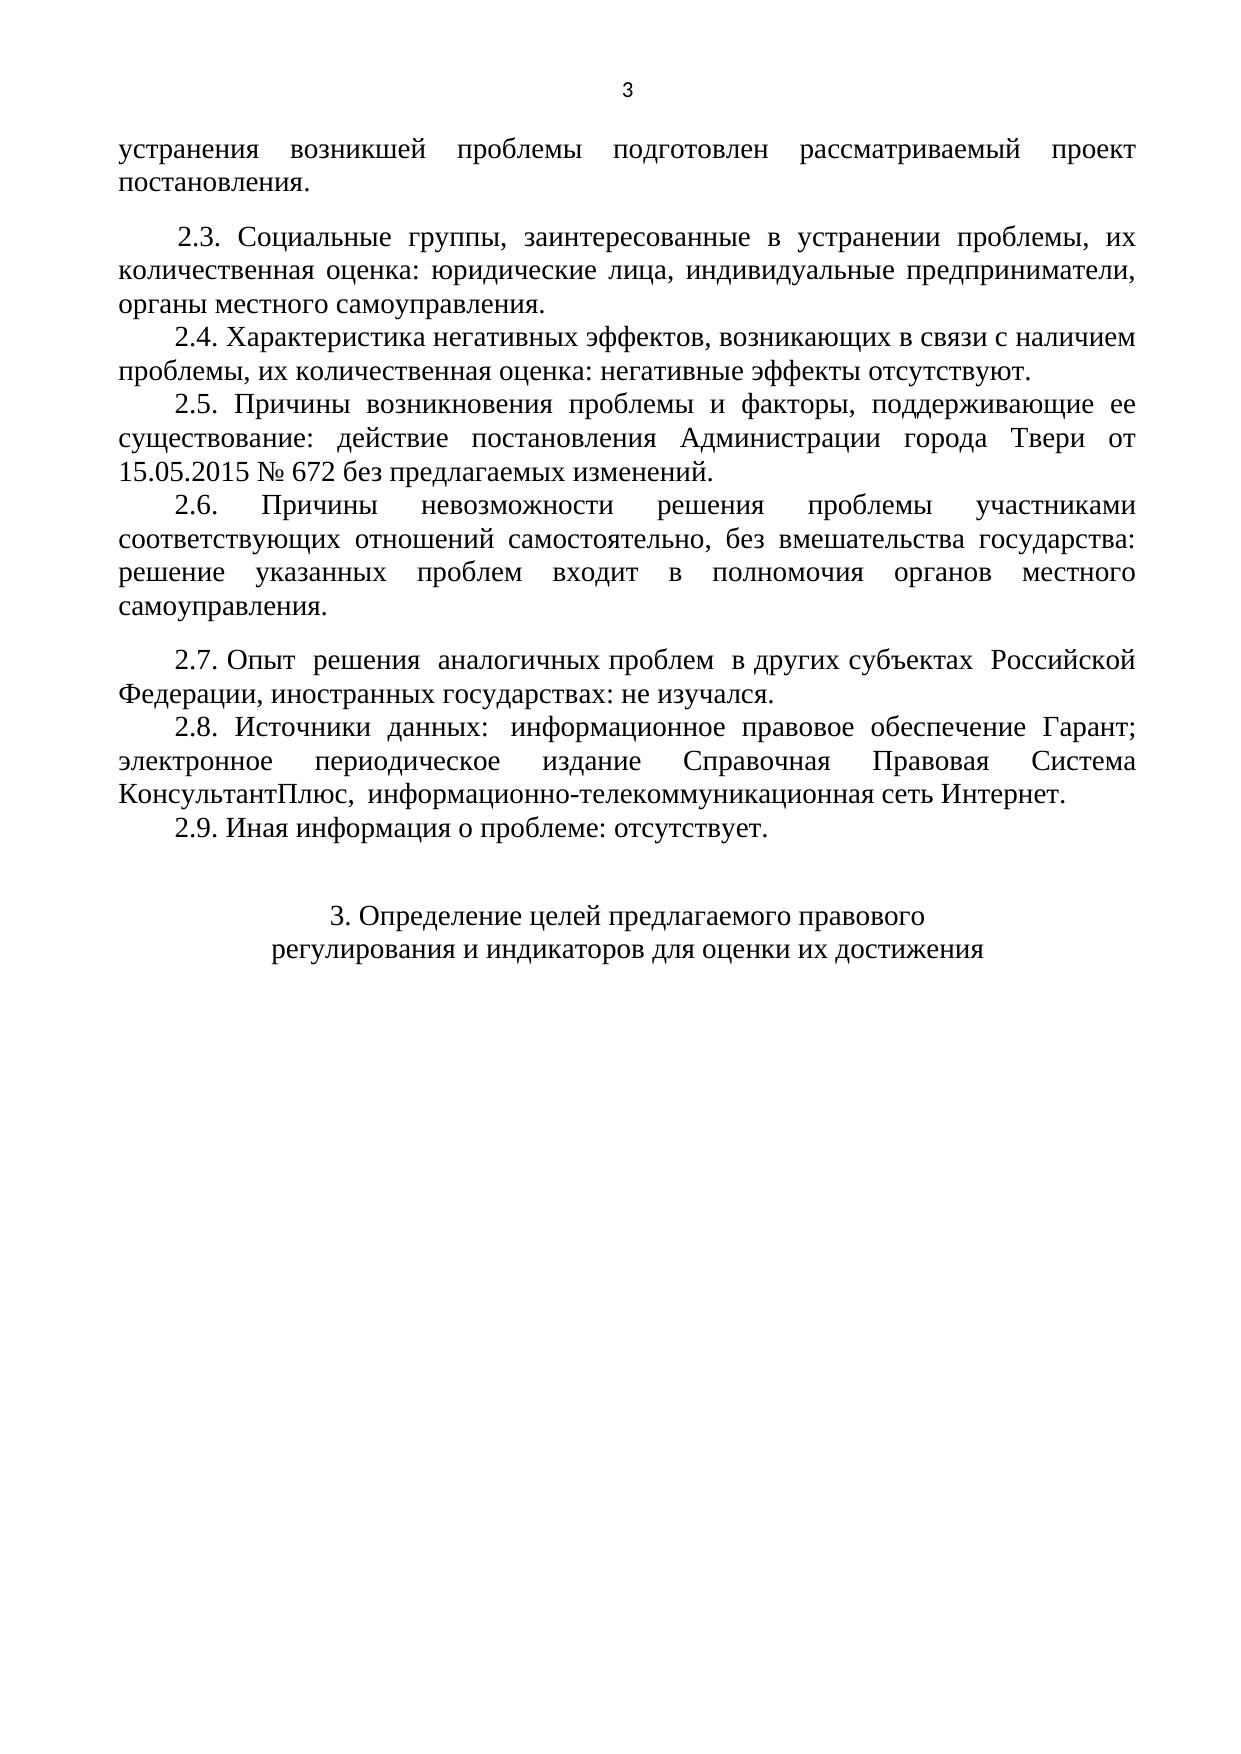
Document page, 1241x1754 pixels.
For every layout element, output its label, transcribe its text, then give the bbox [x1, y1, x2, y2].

text 2.3. Социальные группы, заинтересованные в устранении проблемы, их количественная оценка: юридические лица, индивидуальные предприниматели, органы местного самоуправления. [118, 219, 1137, 319]
text регулирования и индикаторов для оценки их достижения [118, 931, 1137, 965]
text 2.9. Иная информация о проблеме: отсутствует. [118, 810, 1137, 843]
text 2.5. Причины возникновения проблемы и факторы, поддерживающие ее существование: действие постановления Администрации города Твери от 15.05.2015 № 672 без предлагаемых изменений. [118, 387, 1137, 487]
text 3. Определение целей предлагаемого правового [118, 898, 1137, 931]
text 2.4. Характеристика негативных эффектов, возникающих в связи с наличием проблемы, их количественная оценка: негативные эффекты отсутствуют. [118, 319, 1137, 387]
text 2.8. Источники данных: информационное правовое обеспечение Гарант; электронное периодическое издание Справочная Правовая Система КонсультантПлюс, информационно-телекоммуникационная сеть Интернет. [118, 709, 1137, 810]
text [118, 131, 1137, 198]
text 2.6. Причины невозможности решения проблемы участниками соответствующих отношений самостоятельно, без вмешательства государства: решение указанных проблем входит в полномочия органов местного самоуправления. [118, 487, 1137, 621]
text 2.7. Опыт решения аналогичных проблем в других субъектах Российской Федерации, иностранных государствах: не изучался. [118, 642, 1137, 709]
